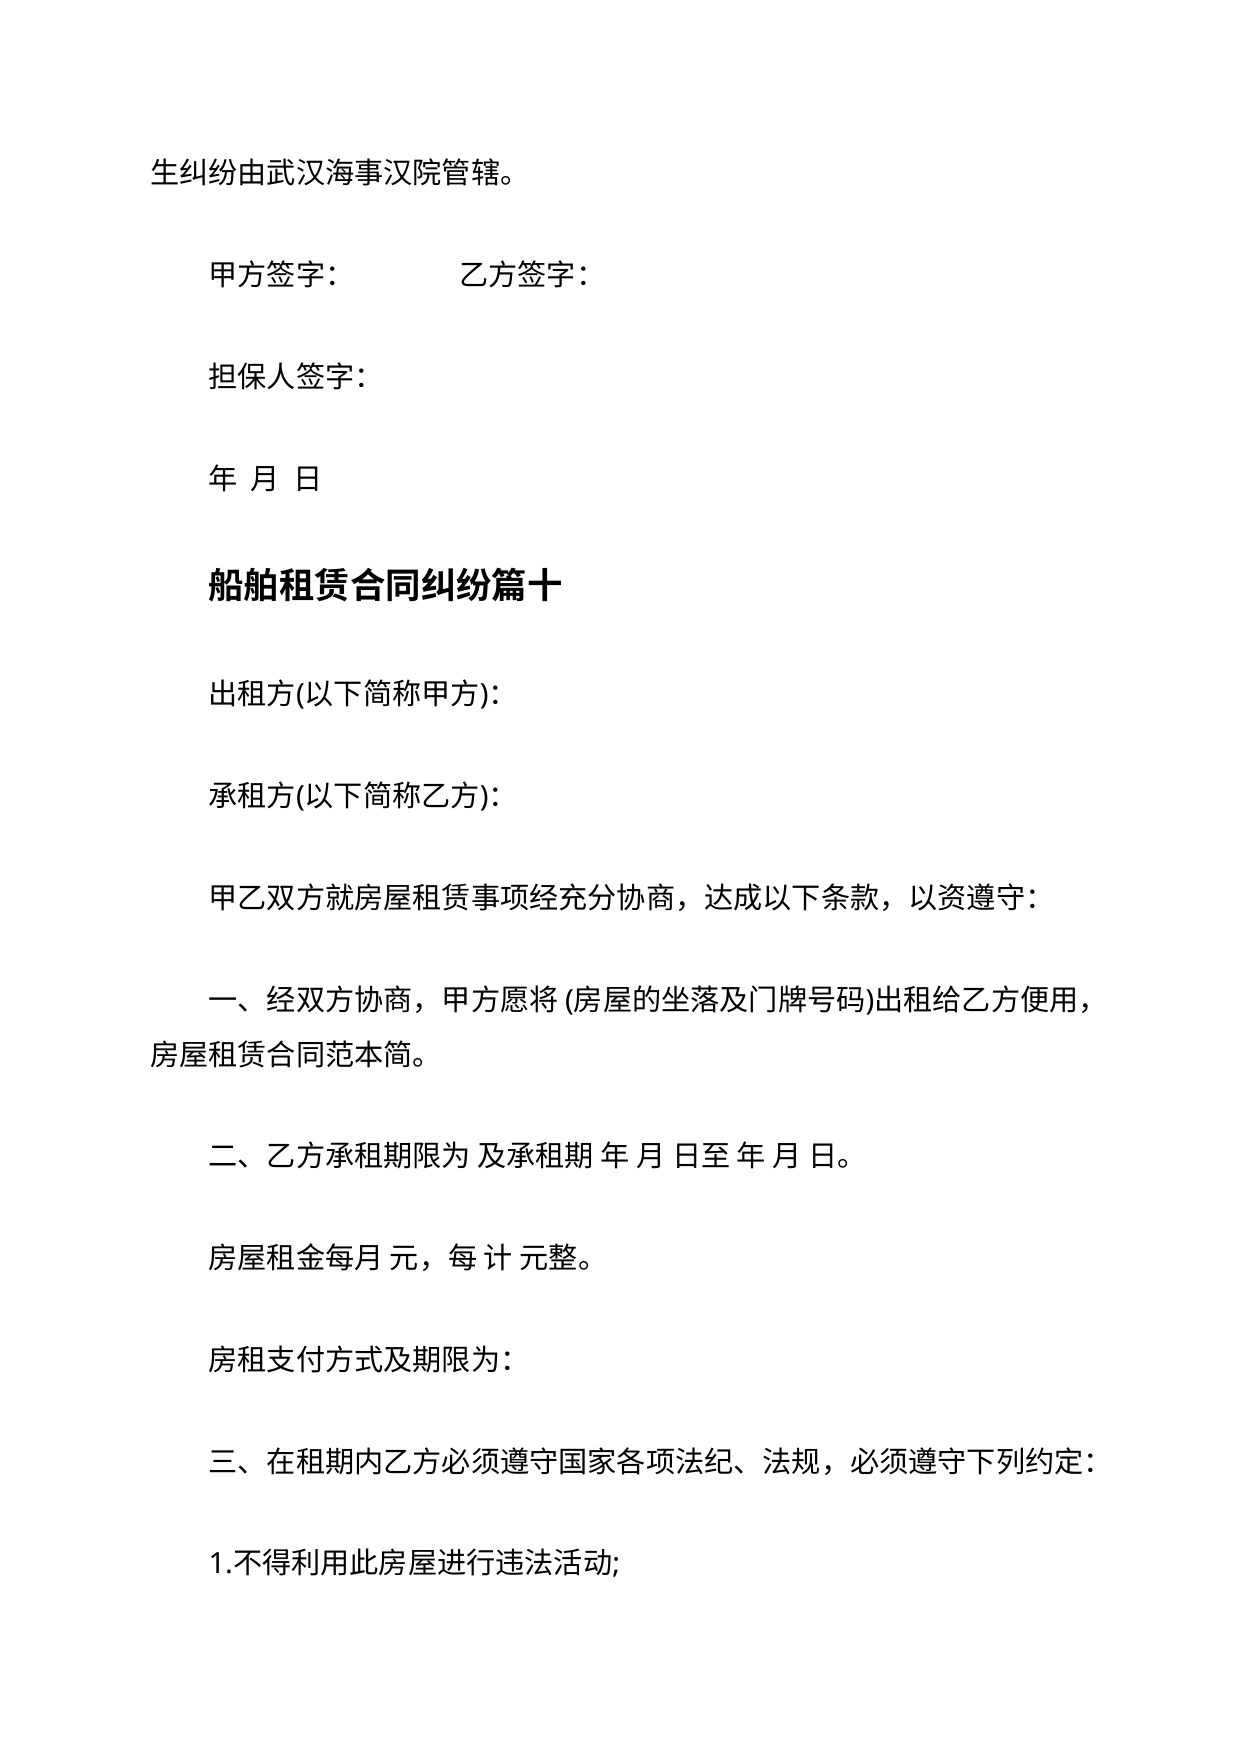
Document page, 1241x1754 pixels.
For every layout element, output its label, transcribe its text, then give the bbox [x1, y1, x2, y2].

text 船舶租赁合同纠纷篇十 [150, 557, 1090, 608]
text 担保人签字： [150, 353, 1090, 396]
text 甲方签字： 乙方签字： [150, 252, 1090, 294]
text 出租方(以下简称甲方)： [150, 671, 1090, 713]
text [150, 150, 1090, 192]
text 甲乙双方就房屋租赁事项经充分协商，达成以下条款，以资遵守： [150, 874, 1090, 917]
text 年 月 日 [150, 455, 1090, 498]
text 1.不得利用此房屋进行违法活动; [150, 1540, 1090, 1582]
text 三、在租期内乙方必须遵守国家各项法纪、法规，必须遵守下列约定： [150, 1438, 1090, 1481]
text 房屋租金每月 元，每 计 元整。 [150, 1235, 1090, 1277]
text 房租支付方式及期限为： [150, 1337, 1090, 1379]
text 承租方(以下简称乙方)： [150, 772, 1090, 815]
text 一、经双方协商，甲方愿将 (房屋的坐落及门牌号码)出租给乙方便用，房屋租赁合同范本简。 [150, 976, 1090, 1073]
text 二、乙方承租期限为 及承租期 年 月 日至 年 月 日。 [150, 1133, 1090, 1175]
